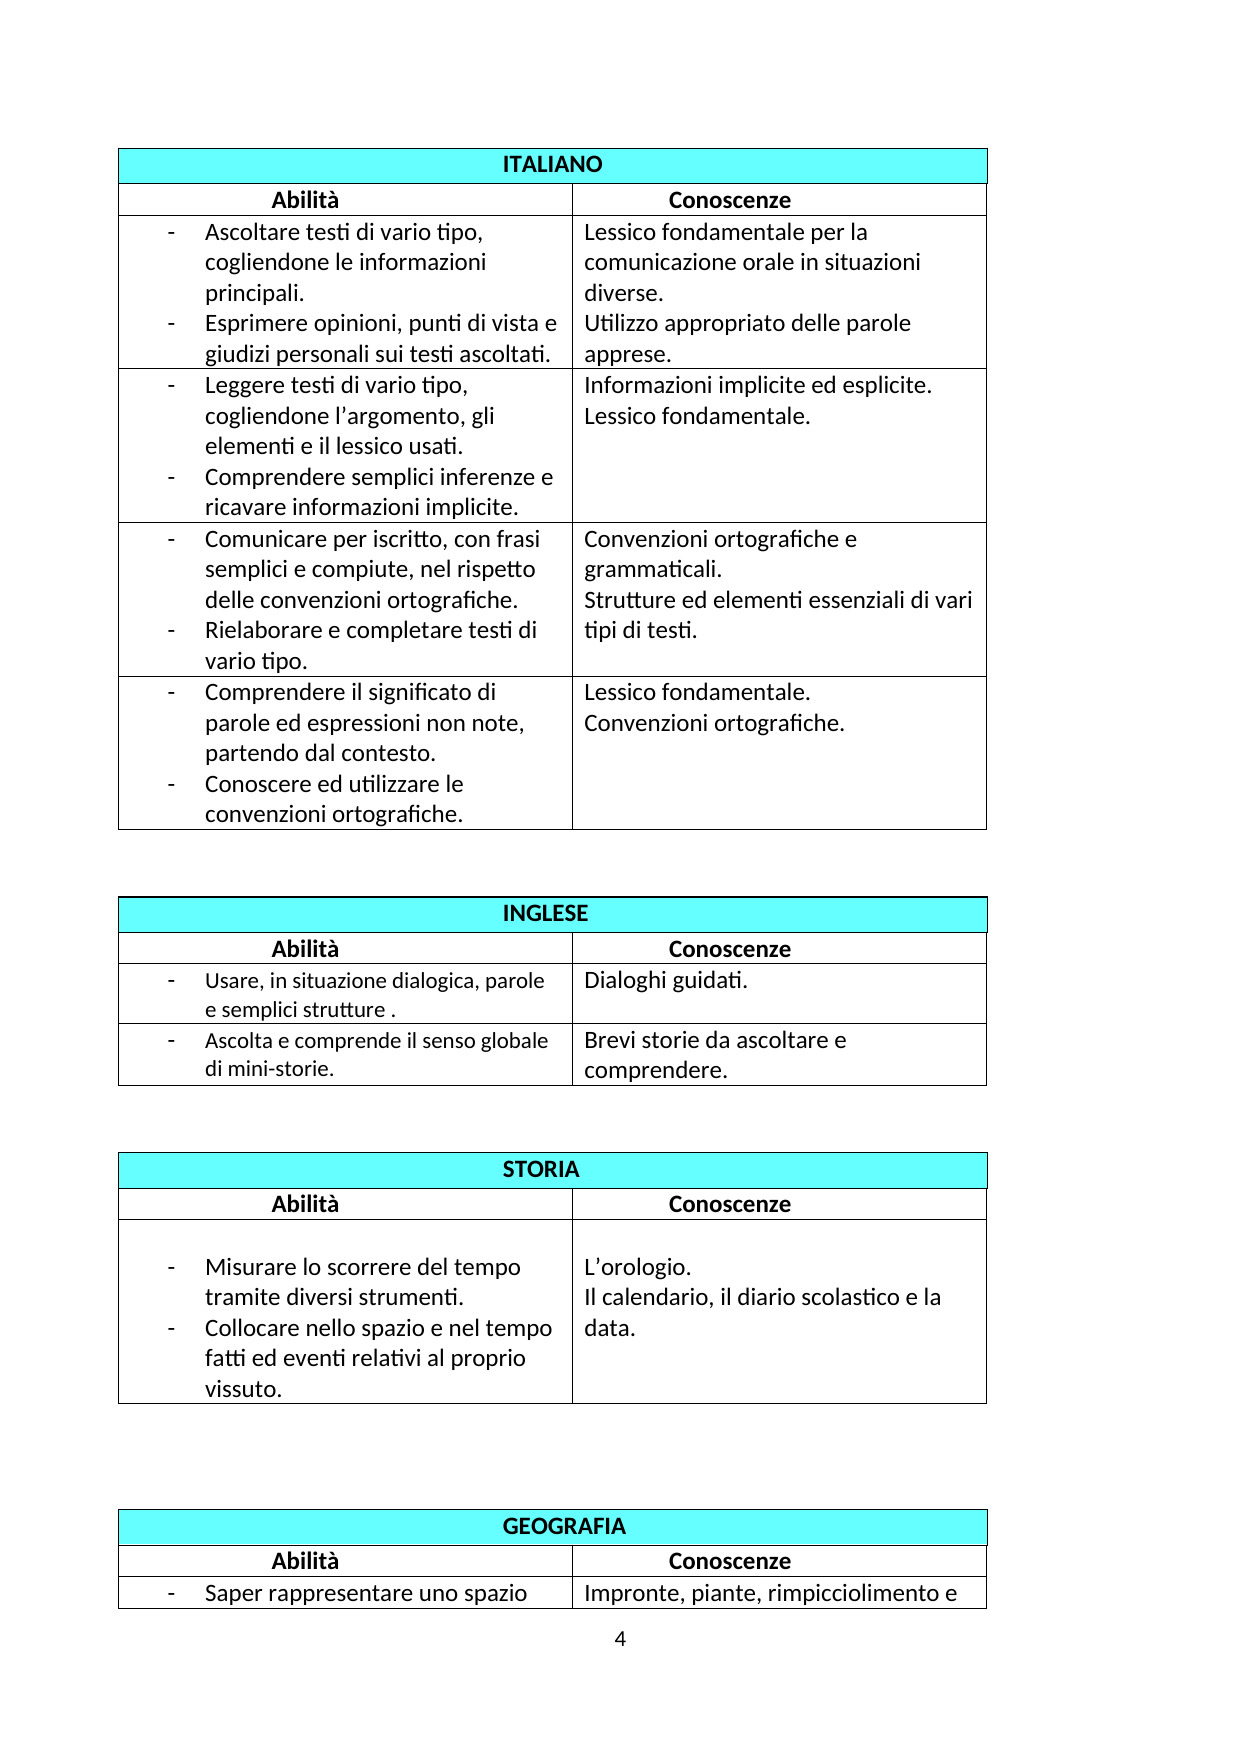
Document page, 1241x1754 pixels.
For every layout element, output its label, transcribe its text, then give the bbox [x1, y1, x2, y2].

table_cell Leggere testi di vario tipo, cogliendone l’argomento, gli elementi e il lessico usati. Comprendere semplici inferenze e ricavare informazioni implicite. [119, 369, 572, 522]
table_cell Comunicare per iscritto, con frasi semplici e compiute, nel rispetto delle convenzioni ortografiche. Rielaborare e completare testi di vario tipo. [119, 523, 572, 676]
table_cell Brevi storie da ascoltare e comprendere. [573, 1024, 986, 1085]
table_cell Informazioni implicite ed esplicite. Lessico fondamentale. [573, 369, 986, 522]
table_cell Conoscenze [573, 1546, 986, 1576]
table_header GEOGRAFIA [119, 1510, 987, 1544]
table_cell Lessico fondamentale. Convenzioni ortografiche. [573, 677, 986, 829]
table_cell Ascoltare testi di vario tipo, cogliendone le informazioni principali. Esprimere opinioni, punti di vista e giudizi personali sui testi ascoltati. [119, 216, 572, 368]
table_cell Convenzioni ortografiche e grammaticali. Strutture ed elementi essenziali di vari tipi di testi. [573, 523, 986, 676]
table_header STORIA [119, 1153, 987, 1188]
table_cell L’orologio. Il calendario, il diario scolastico e la data. [573, 1220, 986, 1403]
table_cell Usare, in situazione dialogica, parole e semplici strutture . [119, 964, 572, 1023]
table_cell Ascolta e comprende il senso globale di mini-storie. [119, 1024, 572, 1085]
table_cell Comprendere il significato di parole ed espressioni non note, partendo dal contesto. Conoscere ed utilizzare le convenzioni ortografiche. [119, 677, 572, 829]
table_header ITALIANO [119, 149, 987, 183]
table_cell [573, 1577, 986, 1608]
table_cell Misurare lo scorrere del tempo tramite diversi strumenti. Collocare nello spazio e nel tempo fatti ed eventi relativi al proprio vissuto. [119, 1220, 572, 1403]
table_cell Abilità [119, 184, 572, 214]
table_cell Abilità [119, 1546, 572, 1576]
table_cell Lessico fondamentale per la comunicazione orale in situazioni diverse. Utilizzo appropriato delle parole apprese. [573, 216, 986, 368]
table_cell Conoscenze [573, 1189, 986, 1219]
table_cell Abilità [119, 1189, 572, 1219]
table_cell Conoscenze [573, 933, 986, 963]
table_cell Dialoghi guidati. [573, 964, 986, 1023]
table_cell Conoscenze [573, 184, 986, 214]
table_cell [119, 1577, 572, 1608]
table_cell Abilità [119, 933, 572, 963]
table_header INGLESE [119, 898, 987, 932]
